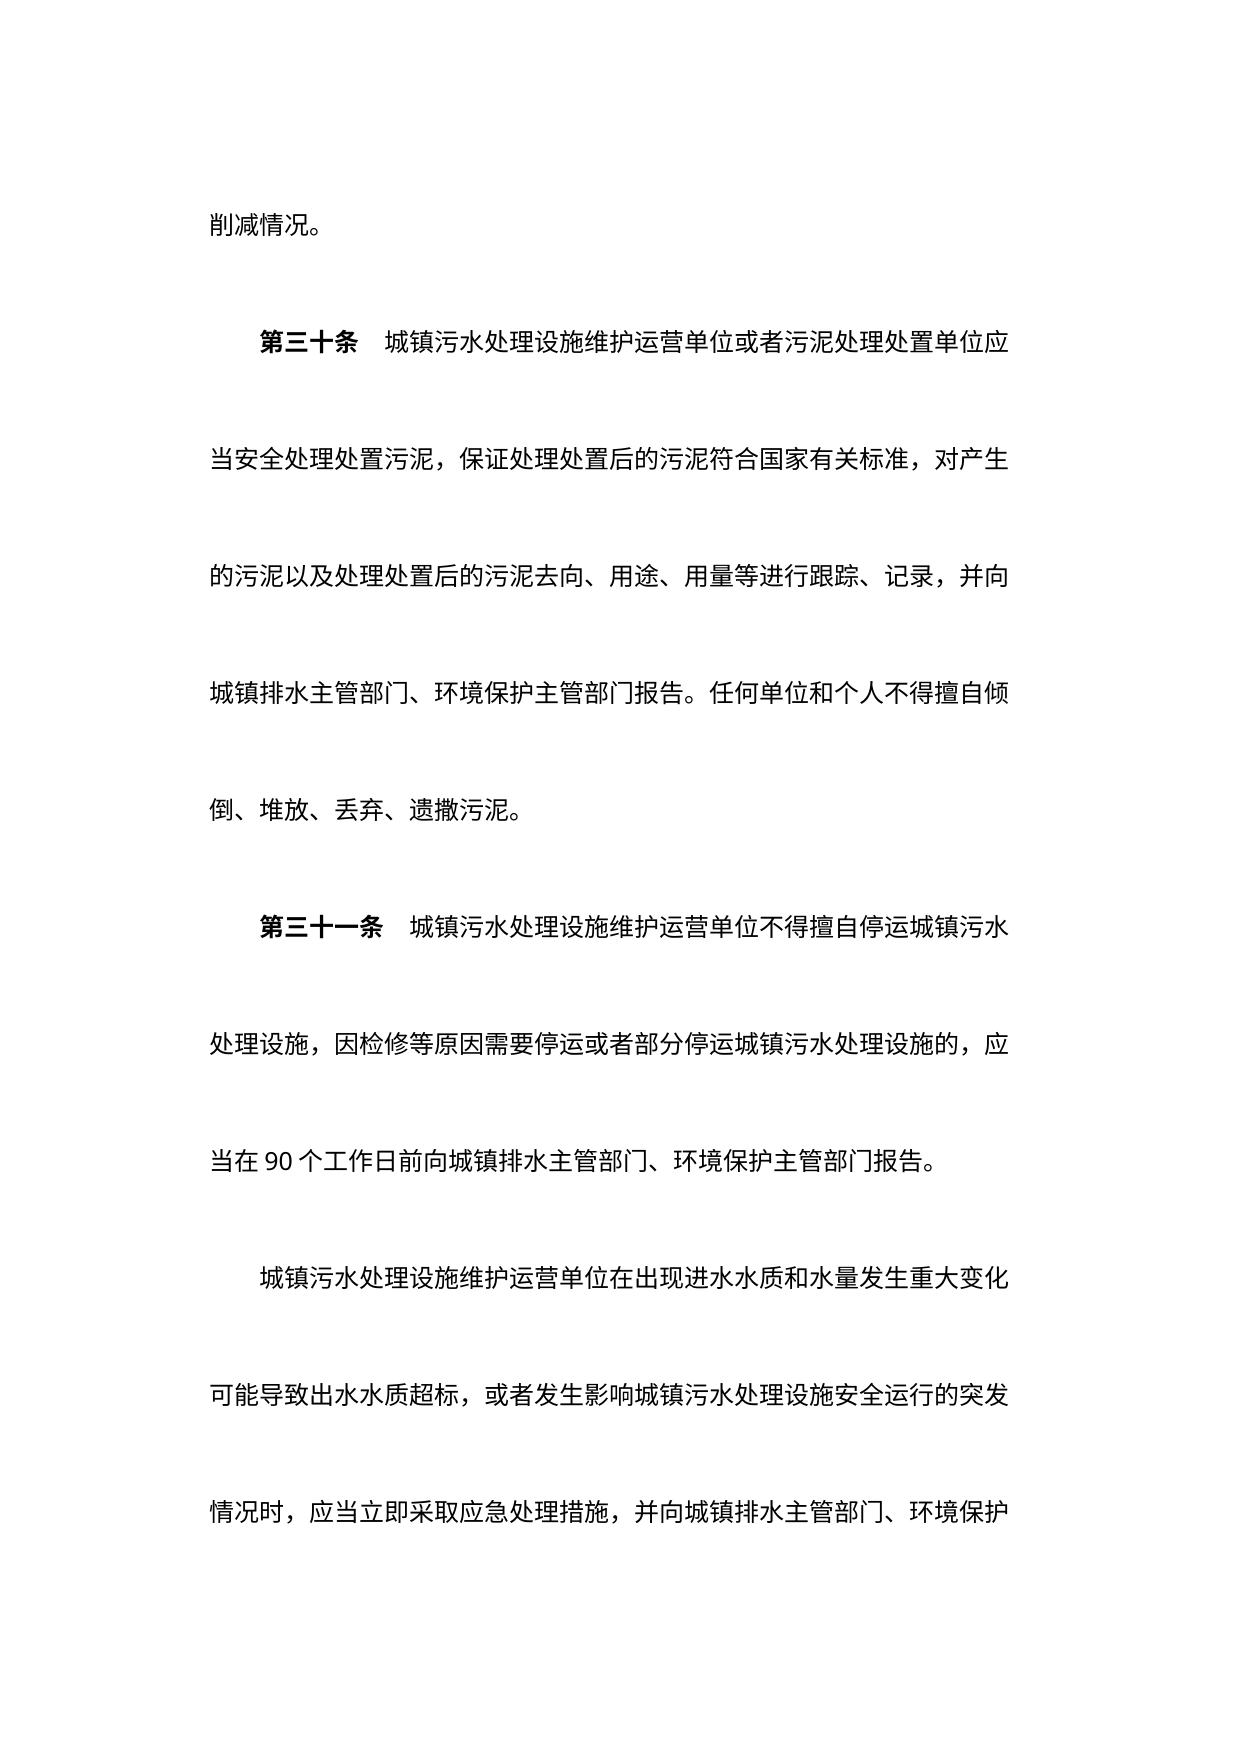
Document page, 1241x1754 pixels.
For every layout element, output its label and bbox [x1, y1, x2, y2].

table_header [209, 162, 1031, 1543]
